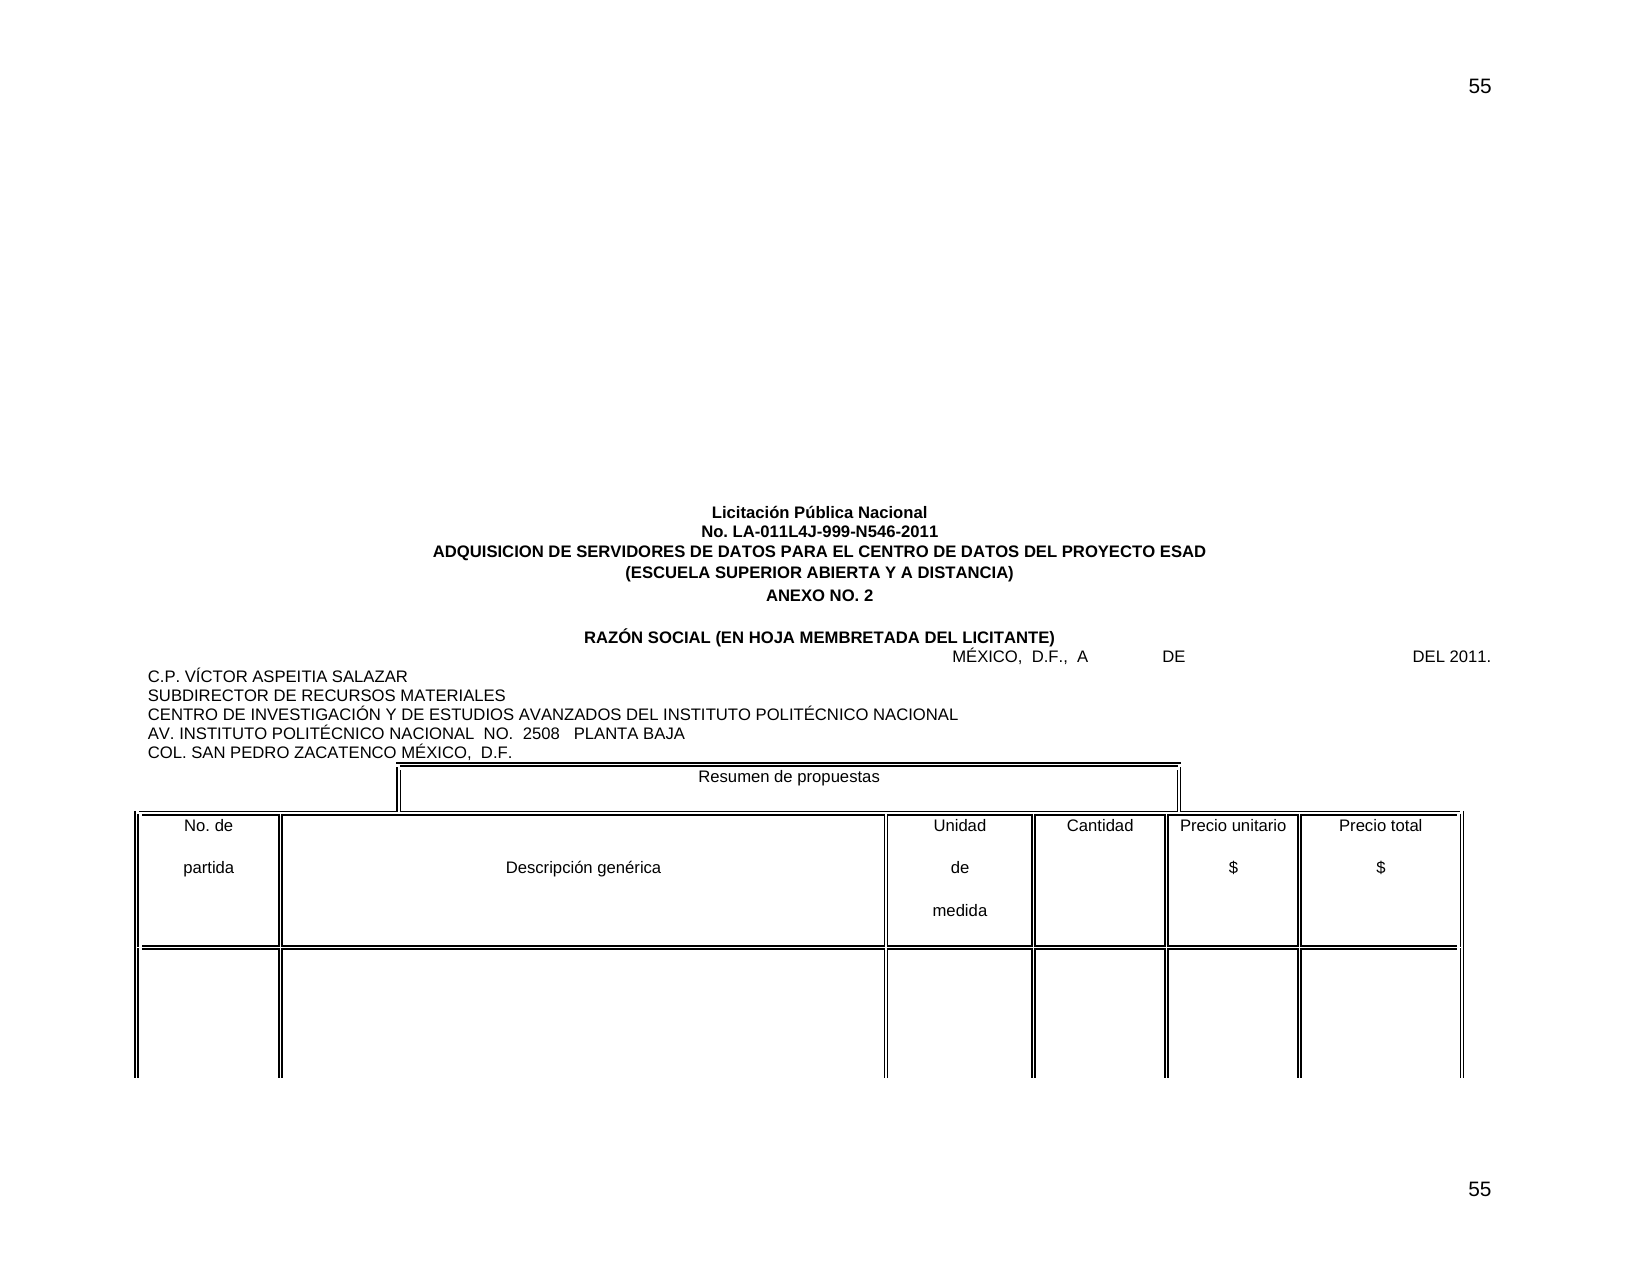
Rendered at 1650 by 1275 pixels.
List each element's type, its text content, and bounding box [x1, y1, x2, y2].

table_cell [1300, 945, 1462, 1078]
list (ESCUELA SUPERIOR ABIERTA Y A DISTANCIA) [148, 563, 1491, 582]
text MÉXICO, D.F., A DE DEL 2011. [148, 647, 1491, 666]
text Licitación Pública Nacional [148, 503, 1491, 522]
text COL. SAN PEDRO ZACATENCO MÉXICO, D.F. [148, 743, 1491, 762]
table_cell No. de partida [136, 811, 281, 945]
text No. LA-011L4J-999-N546-2011 [148, 522, 1491, 541]
table_cell [1036, 950, 1164, 1078]
table_cell Precio unitario $ [1169, 816, 1297, 945]
text AV. INSTITUTO POLITÉCNICO NACIONAL NO. 2508 PLANTA BAJA [148, 724, 1491, 743]
table_cell Precio total $ [1300, 811, 1462, 945]
table_cell Unidad de medida [888, 816, 1031, 945]
list ADQUISICION DE SERVIDORES DE DATOS PARA EL CENTRO DE DATOS DEL PROYECTO ESAD [148, 541, 1491, 561]
table_cell Descripción genérica [283, 816, 884, 945]
text SUBDIRECTOR DE RECURSOS MATERIALES [148, 686, 1491, 705]
table_header [1179, 762, 1462, 811]
table_header [136, 762, 399, 811]
text CENTRO DE INVESTIGACIÓN Y DE ESTUDIOS AVANZADOS DEL INSTITUTO POLITÉCNICO NACIONAL [148, 705, 1491, 724]
list ANEXO NO. 2 [148, 585, 1491, 604]
table_cell [283, 950, 884, 1078]
table_cell Cantidad [1036, 816, 1164, 945]
table_cell [888, 950, 1031, 1078]
text RAZÓN SOCIAL (EN HOJA MEMBRETADA DEL LICITANTE) [148, 628, 1491, 647]
text C.P. VÍCTOR ASPEITIA SALAZAR [148, 666, 1491, 686]
table_cell [136, 945, 281, 1078]
table_cell [1169, 950, 1297, 1078]
table_header Resumen de propuestas [399, 764, 1179, 811]
